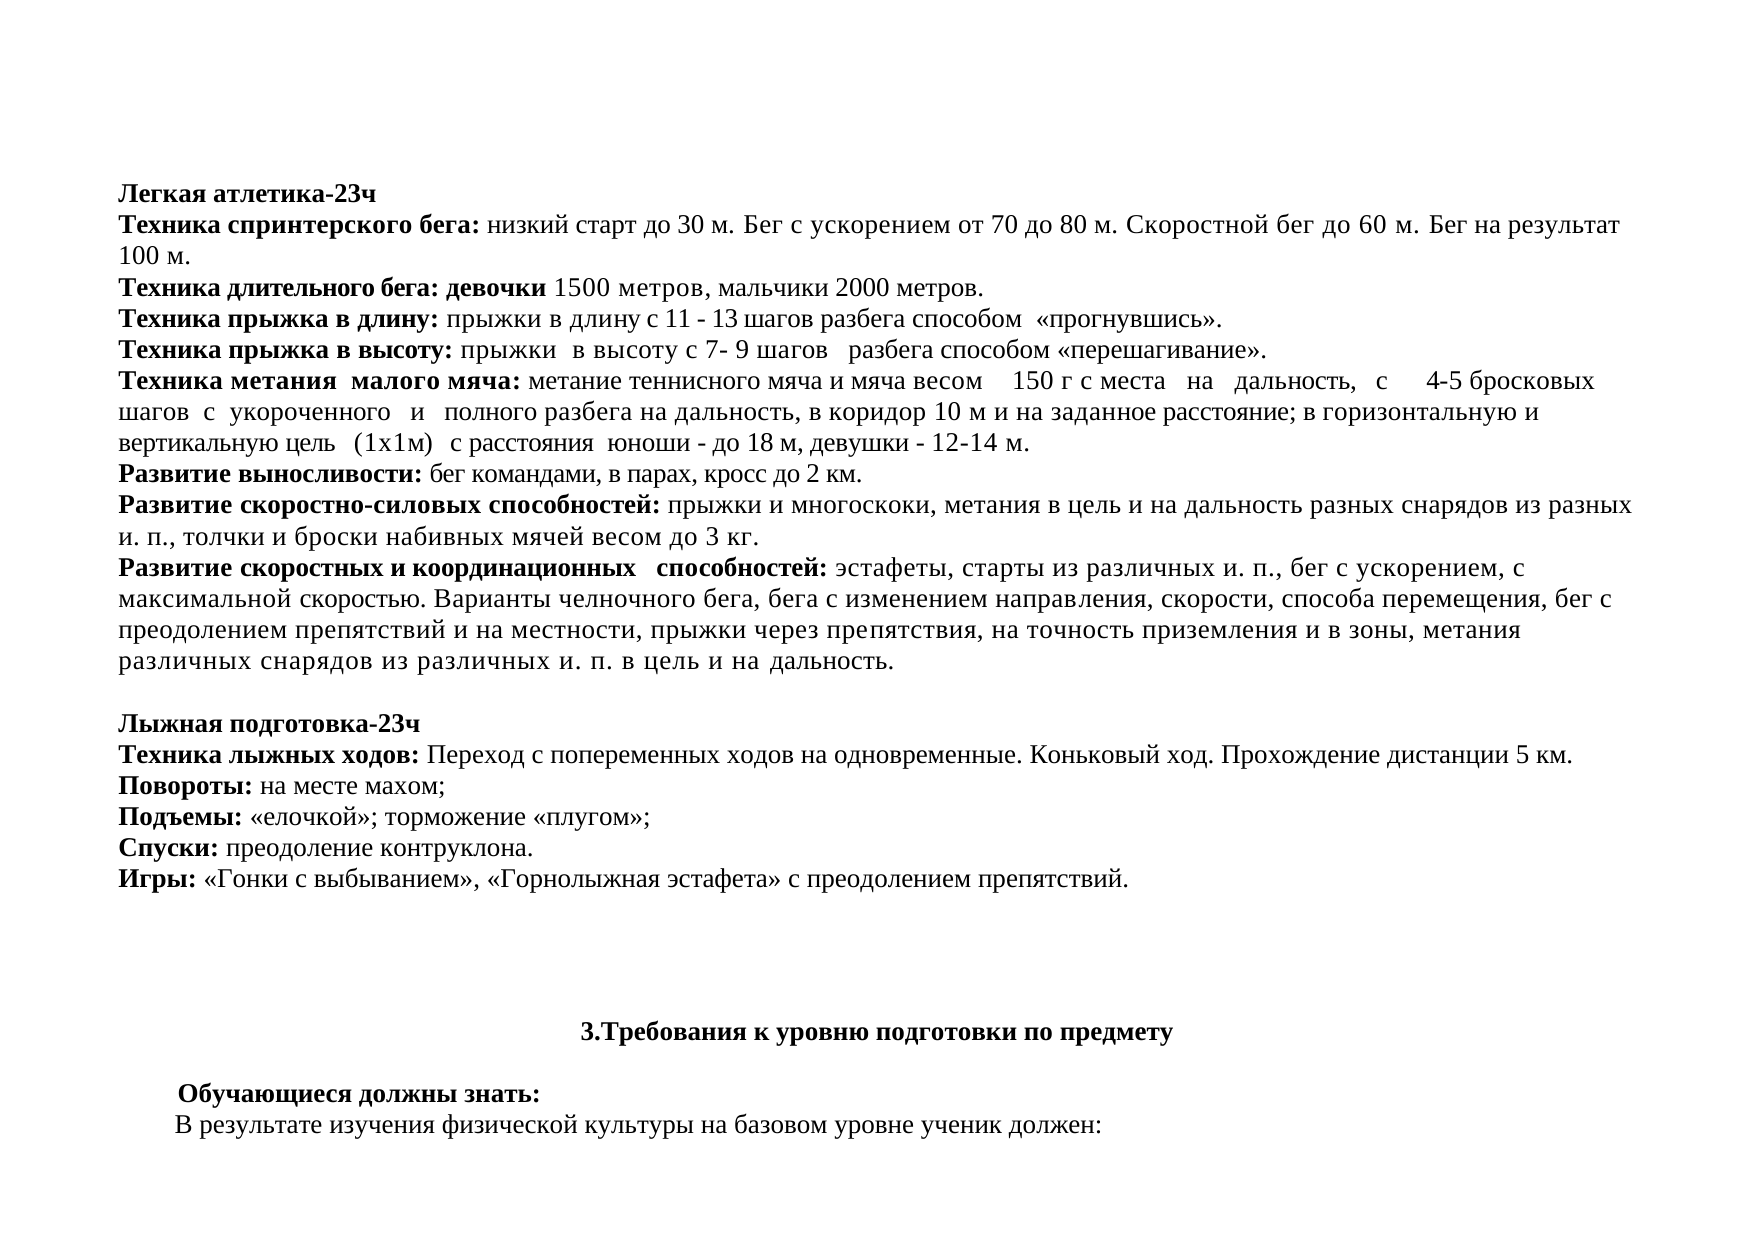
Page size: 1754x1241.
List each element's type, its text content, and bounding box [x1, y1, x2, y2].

text В результате изучения физической культуры на базовом уровне ученик должен: [118, 1108, 1636, 1139]
text Техника прыжка в длину: прыжки в длину с 11 - 13 шагов разбега способом «прогнувшись». [118, 302, 1634, 333]
text Техника метания малого мяча: метание теннисного мяча и мяча весом с места на дальность, с 4-5 бросковых шагов с укороченного и полного разбега на дальность, в коридор и на заданное расстояние; в горизонтальную и вертикальную цель (1х1м) с расстояния юноши - до , девушки - 12-. [118, 364, 1636, 457]
text Подъемы: «елочкой»; торможение «плугом»; [118, 800, 1636, 831]
text Техника длительного бега: девочки , мальчики . [118, 271, 1634, 302]
text Повороты: на месте махом; [118, 769, 1636, 800]
text 3.Требования к уровню подготовки по предмету [118, 1015, 1636, 1046]
text Спуски: преодоление контруклона. [118, 831, 1636, 862]
text Техника прыжка в высоту: прыжки в высоту с 7- 9 шагов разбега способом «перешагивание». [118, 333, 1634, 364]
text Лыжная подготовка-23ч [118, 707, 1636, 738]
text Развитие скоростных и координационных способностей: эстафеты, старты из различных и. п., бег с ускорением, с максимальной скоростью. Варианты челночного бега, бега с изменением направления, скорости, способа перемещения, бег с преодолением препятствий и на местности, прыжки через препятствия, на точность приземления и в зоны, метания различных снарядов из различных и. п. в цель и на дальность. [118, 551, 1636, 676]
text Легкая атлетика-23ч [118, 177, 1636, 208]
text Техника лыжных ходов: Переход с попеременных ходов на одновременные. Коньковый ход. Прохождение дистанции . [118, 738, 1636, 769]
text Развитие выносливости: бег командами, в парах, кросс до . [118, 457, 1636, 489]
text Развитие скоростно-силовых способностей: прыжки и многоскоки, метания в цель и на дальность разных снарядов из разных и. п., толчки и броски набивных мячей весом до . [118, 489, 1636, 551]
text Игры: «Гонки с выбыванием», «Горнолыжная эстафета» с преодолением препятствий. [118, 862, 1636, 893]
text Обучающиеся должны знать: [118, 1077, 1636, 1108]
text Техника спринтерского бега: низкий старт до . Бег с ускорением от 70 до . Скоростной бег до . Бег на результат . [118, 208, 1636, 271]
